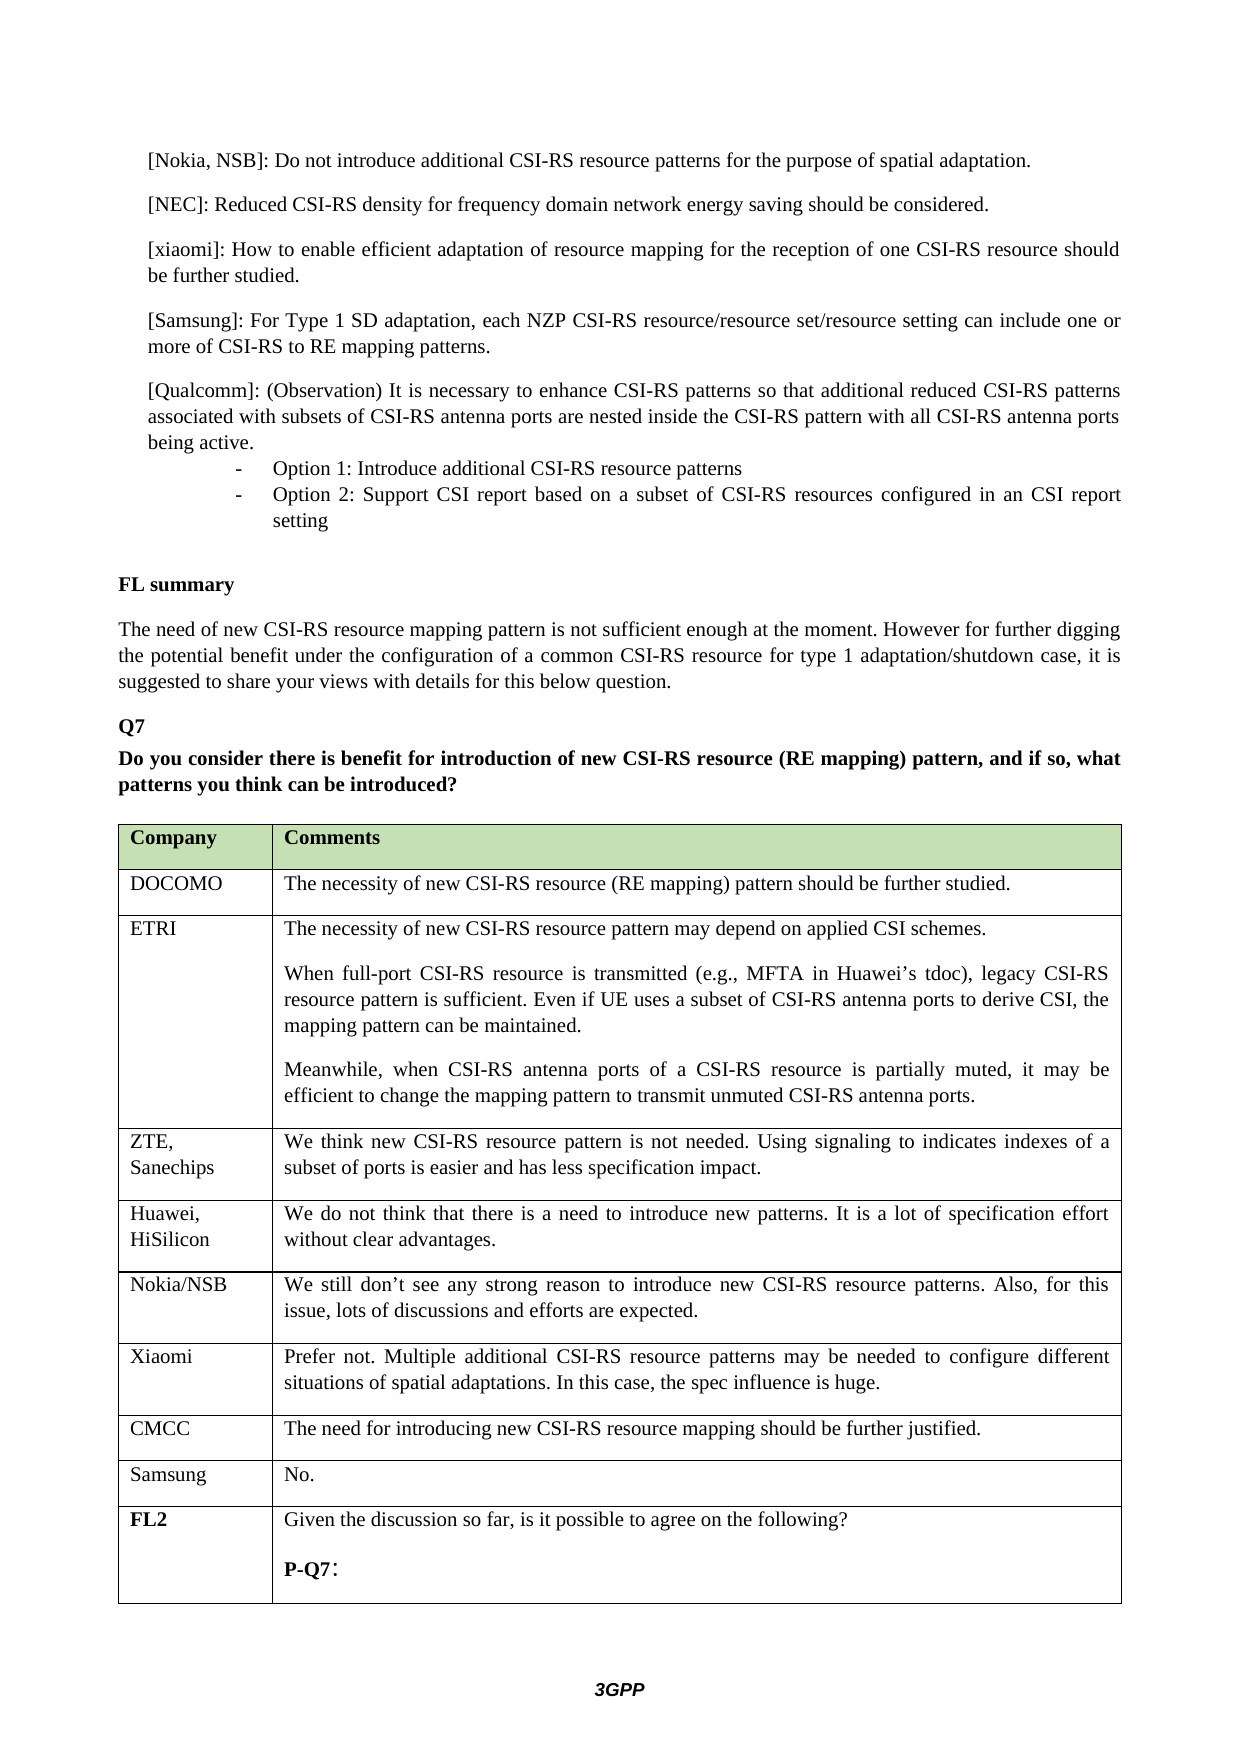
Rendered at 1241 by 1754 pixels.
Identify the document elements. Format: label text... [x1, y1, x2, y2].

text The need of new CSI-RS resource mapping pattern is not sufficient enough at the moment. However for further digging the potential benefit under the configuration of a common CSI-RS resource for type 1 adaptation/shutdown case, it is suggested to share your views with details for this below question. [118, 617, 1122, 693]
text Do you consider there is benefit for introduction of new CSI-RS resource (RE mapping) pattern, and if so, what patterns you think can be introduced? [118, 746, 1122, 796]
table_cell Nokia/NSB [119, 1273, 272, 1343]
text [Qualcomm]: (Observation) It is necessary to enhance CSI-RS patterns so that additional reduced CSI-RS patterns associated with subsets of CSI-RS antenna ports are nested inside the CSI-RS pattern with all CSI-RS antenna ports being active. [148, 378, 1122, 454]
table_cell Xiaomi [119, 1344, 272, 1415]
table_cell ETRI [119, 916, 272, 1128]
list Option 1: Introduce additional CSI-RS resource patterns [235, 456, 1122, 480]
table_cell The need for introducing new CSI-RS resource mapping should be further justified. [273, 1416, 1121, 1460]
table_cell We still don’t see any strong reason to introduce new CSI-RS resource patterns. Also, for this issue, lots of discussions and efforts are expected. [273, 1273, 1121, 1343]
table_header Comments [273, 825, 1121, 869]
text [xiaomi]: How to enable efficient adaptation of resource mapping for the reception of one CSI-RS resource should be further studied. [148, 237, 1122, 287]
text FL summary [118, 572, 1122, 596]
table_cell The necessity of new CSI-RS resource pattern may depend on applied CSI schemes. When full-port CSI-RS resource is transmitted (e.g., MFTA in Huawei’s tdoc), legacy CSI-RS resource pattern is sufficient. Even if UE uses a subset of CSI-RS antenna ports to derive CSI, the mapping pattern can be maintained. Meanwhile, when CSI-RS antenna ports of a CSI-RS resource is partially muted, it may be efficient to change the mapping pattern to transmit unmuted CSI-RS antenna ports. [273, 916, 1121, 1128]
table_cell Samsung [119, 1461, 272, 1506]
table_cell CMCC [119, 1416, 272, 1460]
table_cell We do not think that there is a need to introduce new patterns. It is a lot of specification effort without clear advantages. [273, 1201, 1121, 1271]
table_cell FL2 [119, 1507, 272, 1603]
text [Samsung]: For Type 1 SD adaptation, each NZP CSI-RS resource/resource set/resource setting can include one or more of CSI-RS to RE mapping patterns. [148, 308, 1122, 358]
table_cell Prefer not. Multiple additional CSI-RS resource patterns may be needed to configure different situations of spatial adaptations. In this case, the spec influence is huge. [273, 1344, 1121, 1415]
table_cell DOCOMO [119, 870, 272, 915]
table_cell ZTE, Sanechips [119, 1129, 272, 1200]
table_cell Huawei, HiSilicon [119, 1201, 272, 1271]
list Option 2: Support CSI report based on a subset of CSI-RS resources configured in an CSI report setting [235, 482, 1122, 532]
text [NEC]: Reduced CSI-RS density for frequency domain network energy saving should be considered. [148, 192, 1122, 216]
text [Nokia, NSB]: Do not introduce additional CSI-RS resource patterns for the purpose of spatial adaptation. [148, 148, 1122, 172]
table_cell The necessity of new CSI-RS resource (RE mapping) pattern should be further studied. [273, 870, 1121, 915]
text Q7 [118, 714, 1122, 738]
table_cell No. [273, 1461, 1121, 1506]
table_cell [273, 1507, 1121, 1603]
table_header Company [119, 825, 272, 869]
table_cell We think new CSI-RS resource pattern is not needed. Using signaling to indicates indexes of a subset of ports is easier and has less specification impact. [273, 1129, 1121, 1200]
